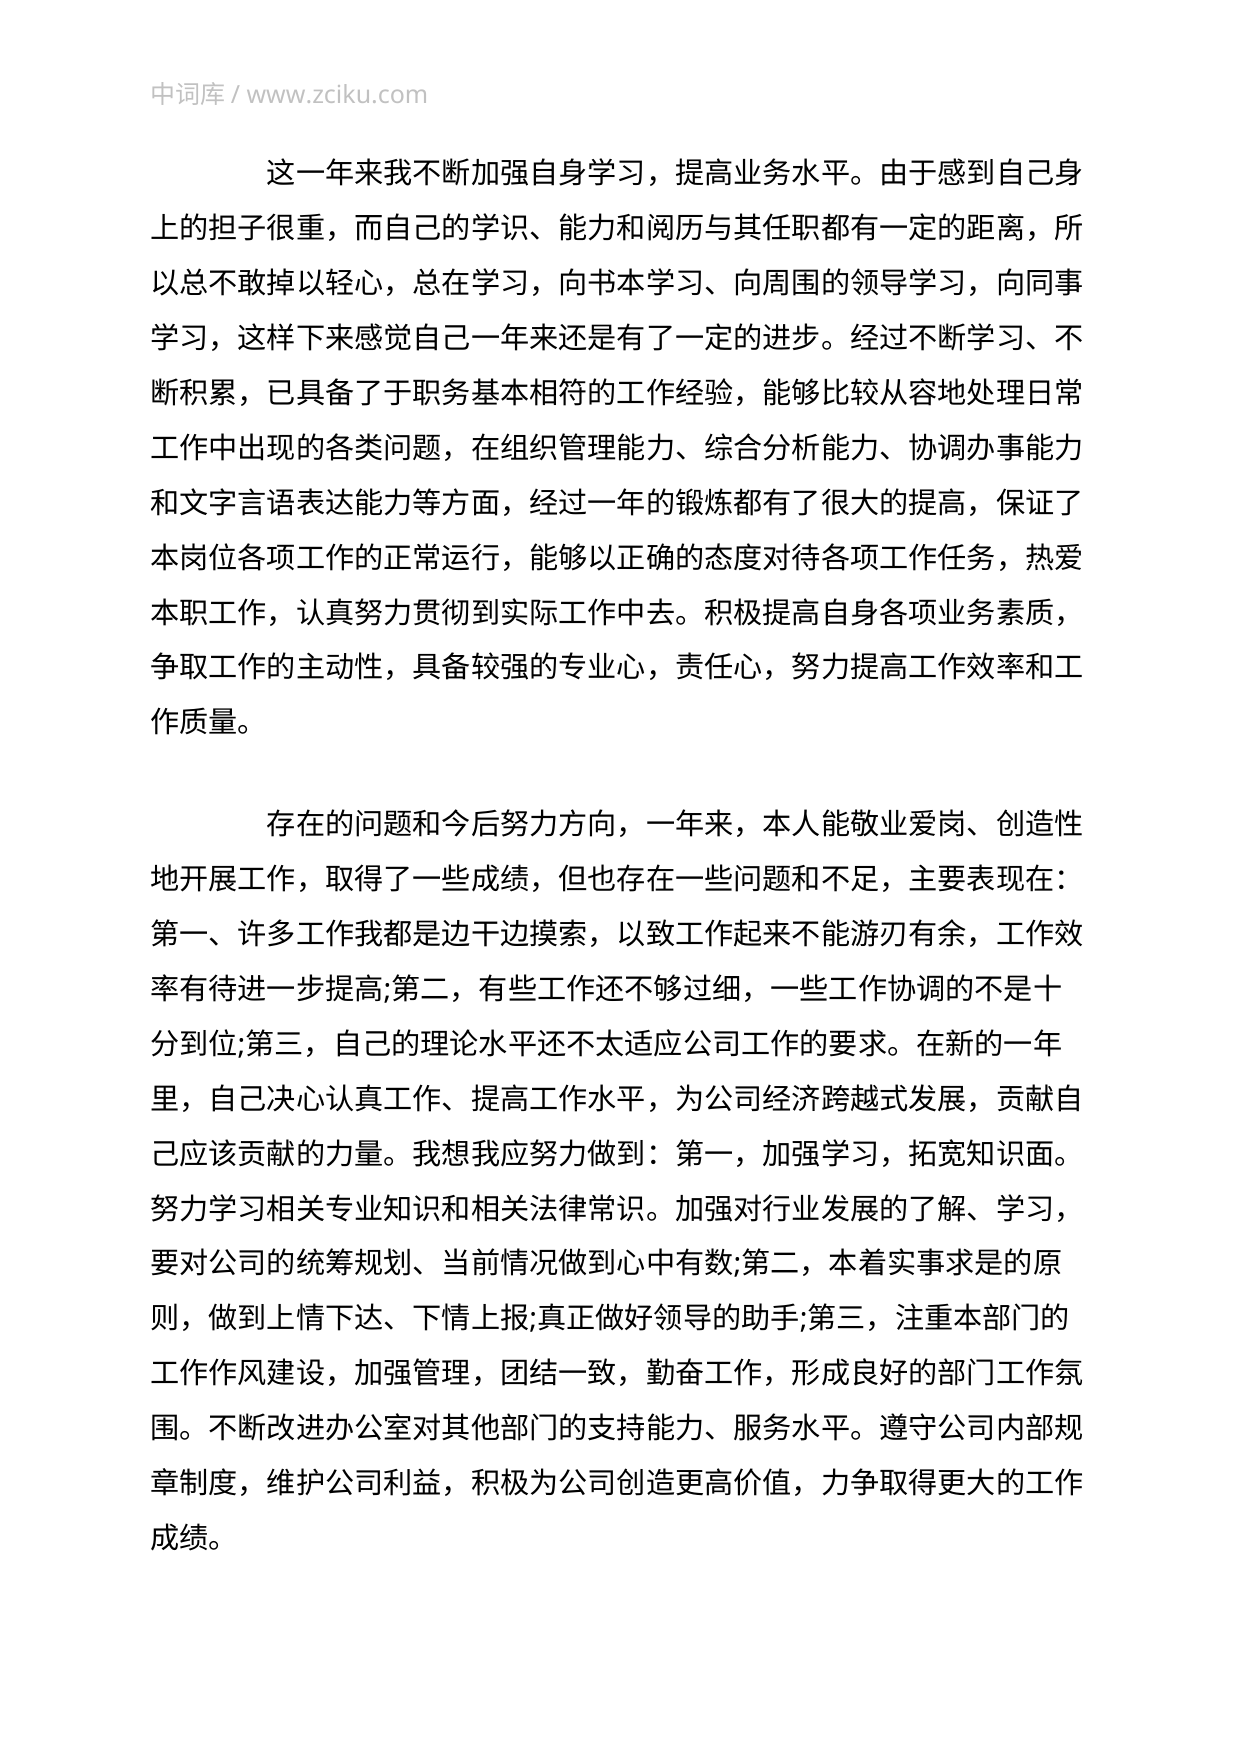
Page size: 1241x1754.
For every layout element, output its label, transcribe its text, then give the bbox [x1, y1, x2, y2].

text 这一年来我不断加强自身学习，提高业务水平。由于感到自己身上的担子很重，而自己的学识、能力和阅历与其任职都有一定的距离，所以总不敢掉以轻心，总在学习，向书本学习、向周围的领导学习，向同事学习，这样下来感觉自己一年来还是有了一定的进步。经过不断学习、不断积累，已具备了于职务基本相符的工作经验，能够比较从容地处理日常工作中出现的各类问题，在组织管理能力、综合分析能力、协调办事能力和文字言语表达能力等方面，经过一年的锻炼都有了很大的提高，保证了本岗位各项工作的正常运行，能够以正确的态度对待各项工作任务，热爱本职工作，认真努力贯彻到实际工作中去。积极提高自身各项业务素质，争取工作的主动性，具备较强的专业心，责任心，努力提高工作效率和工作质量。 [150, 150, 1090, 741]
text 存在的问题和今后努力方向，一年来，本人能敬业爱岗、创造性地开展工作，取得了一些成绩，但也存在一些问题和不足，主要表现在：第一、许多工作我都是边干边摸索，以致工作起来不能游刃有余，工作效率有待进一步提高;第二，有些工作还不够过细，一些工作协调的不是十分到位;第三，自己的理论水平还不太适应公司工作的要求。在新的一年里，自己决心认真工作、提高工作水平，为公司经济跨越式发展，贡献自己应该贡献的力量。我想我应努力做到：第一，加强学习，拓宽知识面。努力学习相关专业知识和相关法律常识。加强对行业发展的了解、学习，要对公司的统筹规划、当前情况做到心中有数;第二，本着实事求是的原则，做到上情下达、下情上报;真正做好领导的助手;第三，注重本部门的工作作风建设，加强管理，团结一致，勤奋工作，形成良好的部门工作氛围。不断改进办公室对其他部门的支持能力、服务水平。遵守公司内部规章制度，维护公司利益，积极为公司创造更高价值，力争取得更大的工作成绩。 [150, 801, 1090, 1557]
